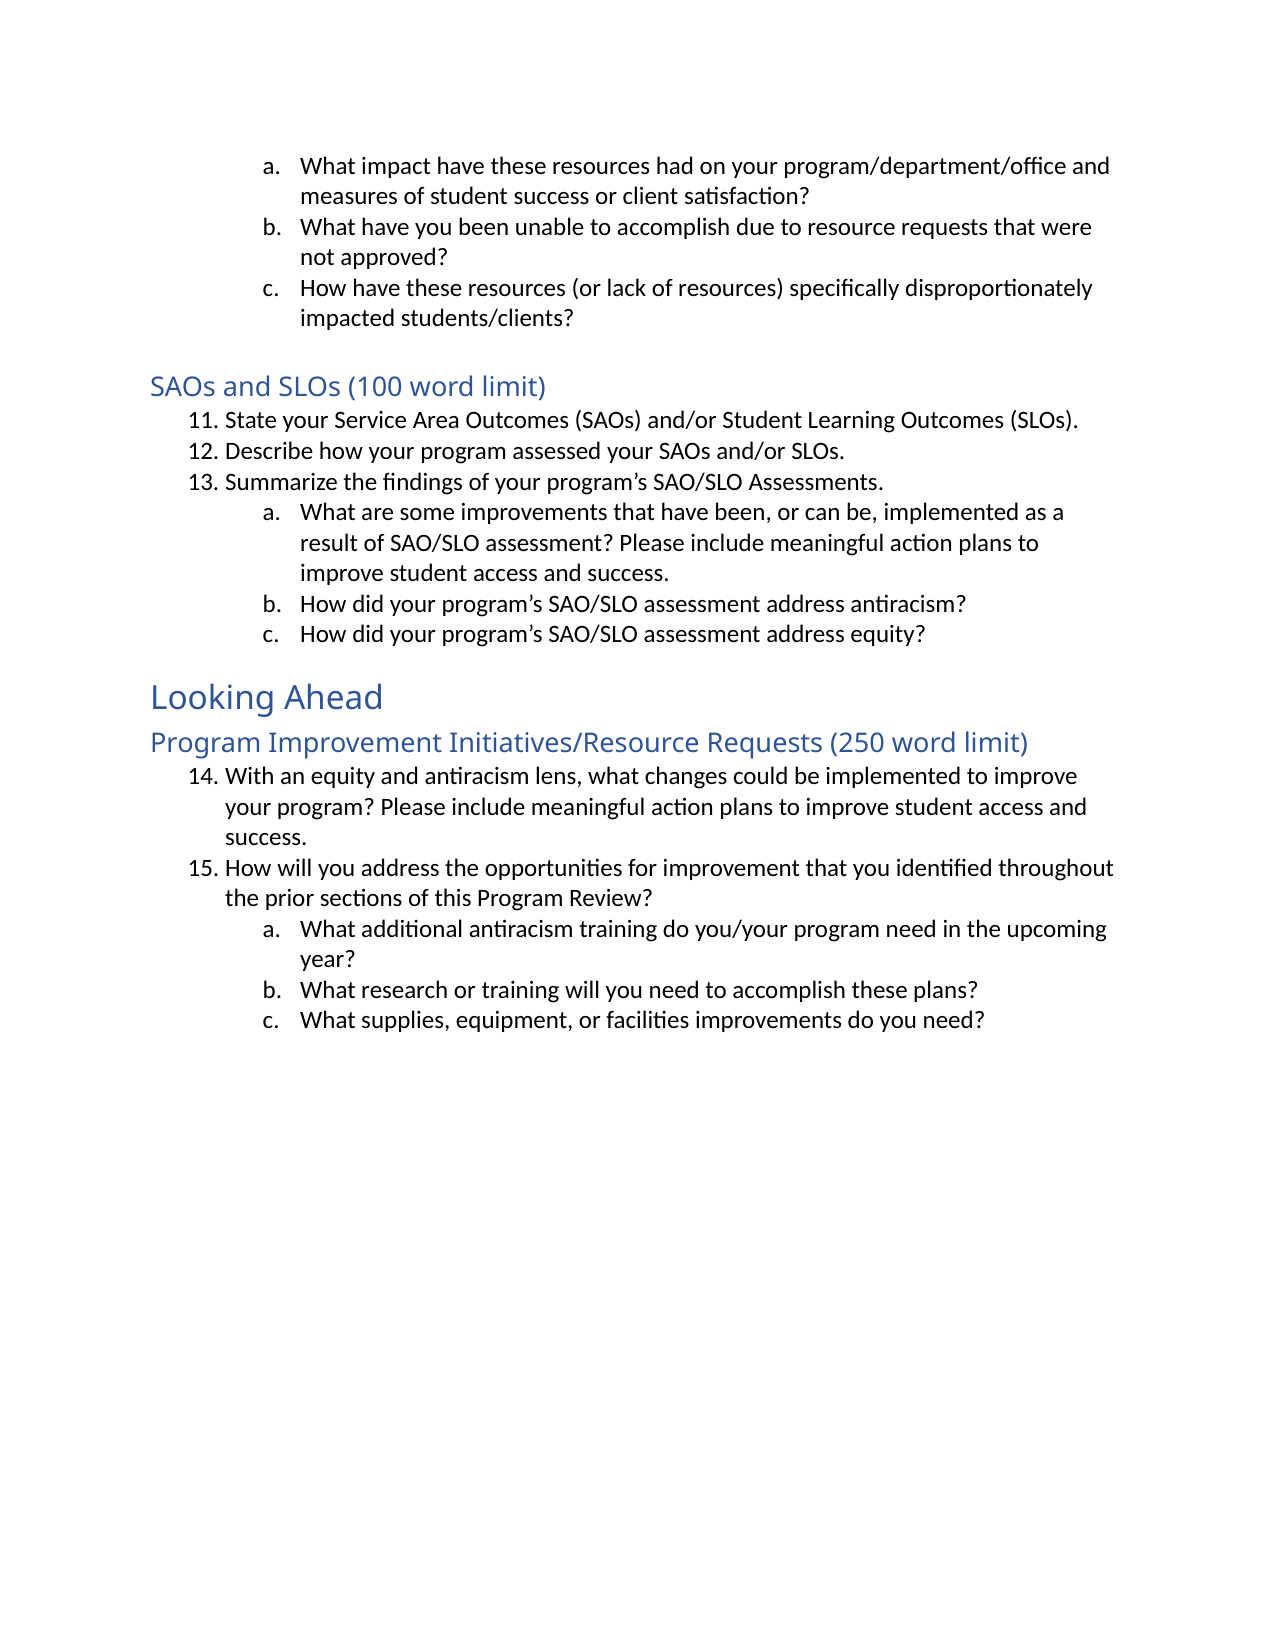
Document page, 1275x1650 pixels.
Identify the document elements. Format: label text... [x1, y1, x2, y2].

list How did your program’s SAO/SLO assessment address antiracism? [262, 588, 1125, 618]
list How will you address the opportunities for improvement that you identified throughout the prior sections of this Program Review? [187, 852, 1125, 913]
subtitle SAOs and SLOs (100 word limit) [150, 368, 1125, 405]
subtitle Looking Ahead [150, 674, 1125, 719]
list Summarize the findings of your program’s SAO/SLO Assessments. [187, 466, 1125, 496]
list Describe how your program assessed your SAOs and/or SLOs. [187, 435, 1125, 466]
list What have you been unable to accomplish due to resource requests that were not approved? [262, 211, 1125, 272]
list State your Service Area Outcomes (SAOs) and/or Student Learning Outcomes (SLOs). [187, 405, 1125, 435]
list How did your program’s SAO/SLO assessment address equity? [262, 618, 1125, 649]
list What supplies, equipment, or facilities improvements do you need? [262, 1004, 1125, 1035]
list What research or training will you need to accomplish these plans? [262, 974, 1125, 1004]
subtitle Program Improvement Initiatives/Resource Requests (250 word limit) [150, 723, 1125, 760]
list What additional antiracism training do you/your program need in the upcoming year? [262, 913, 1125, 974]
list What are some improvements that have been, or can be, implemented as a result of SAO/SLO assessment? Please include meaningful action plans to improve student access and success. [262, 496, 1125, 588]
list With an equity and antiracism lens, what changes could be implemented to improve your program? Please include meaningful action plans to improve student access and success. [187, 760, 1125, 852]
list What impact have these resources had on your program/department/office and measures of student success or client satisfaction? [262, 150, 1125, 211]
list How have these resources (or lack of resources) specifically disproportionately impacted students/clients? [262, 272, 1125, 333]
